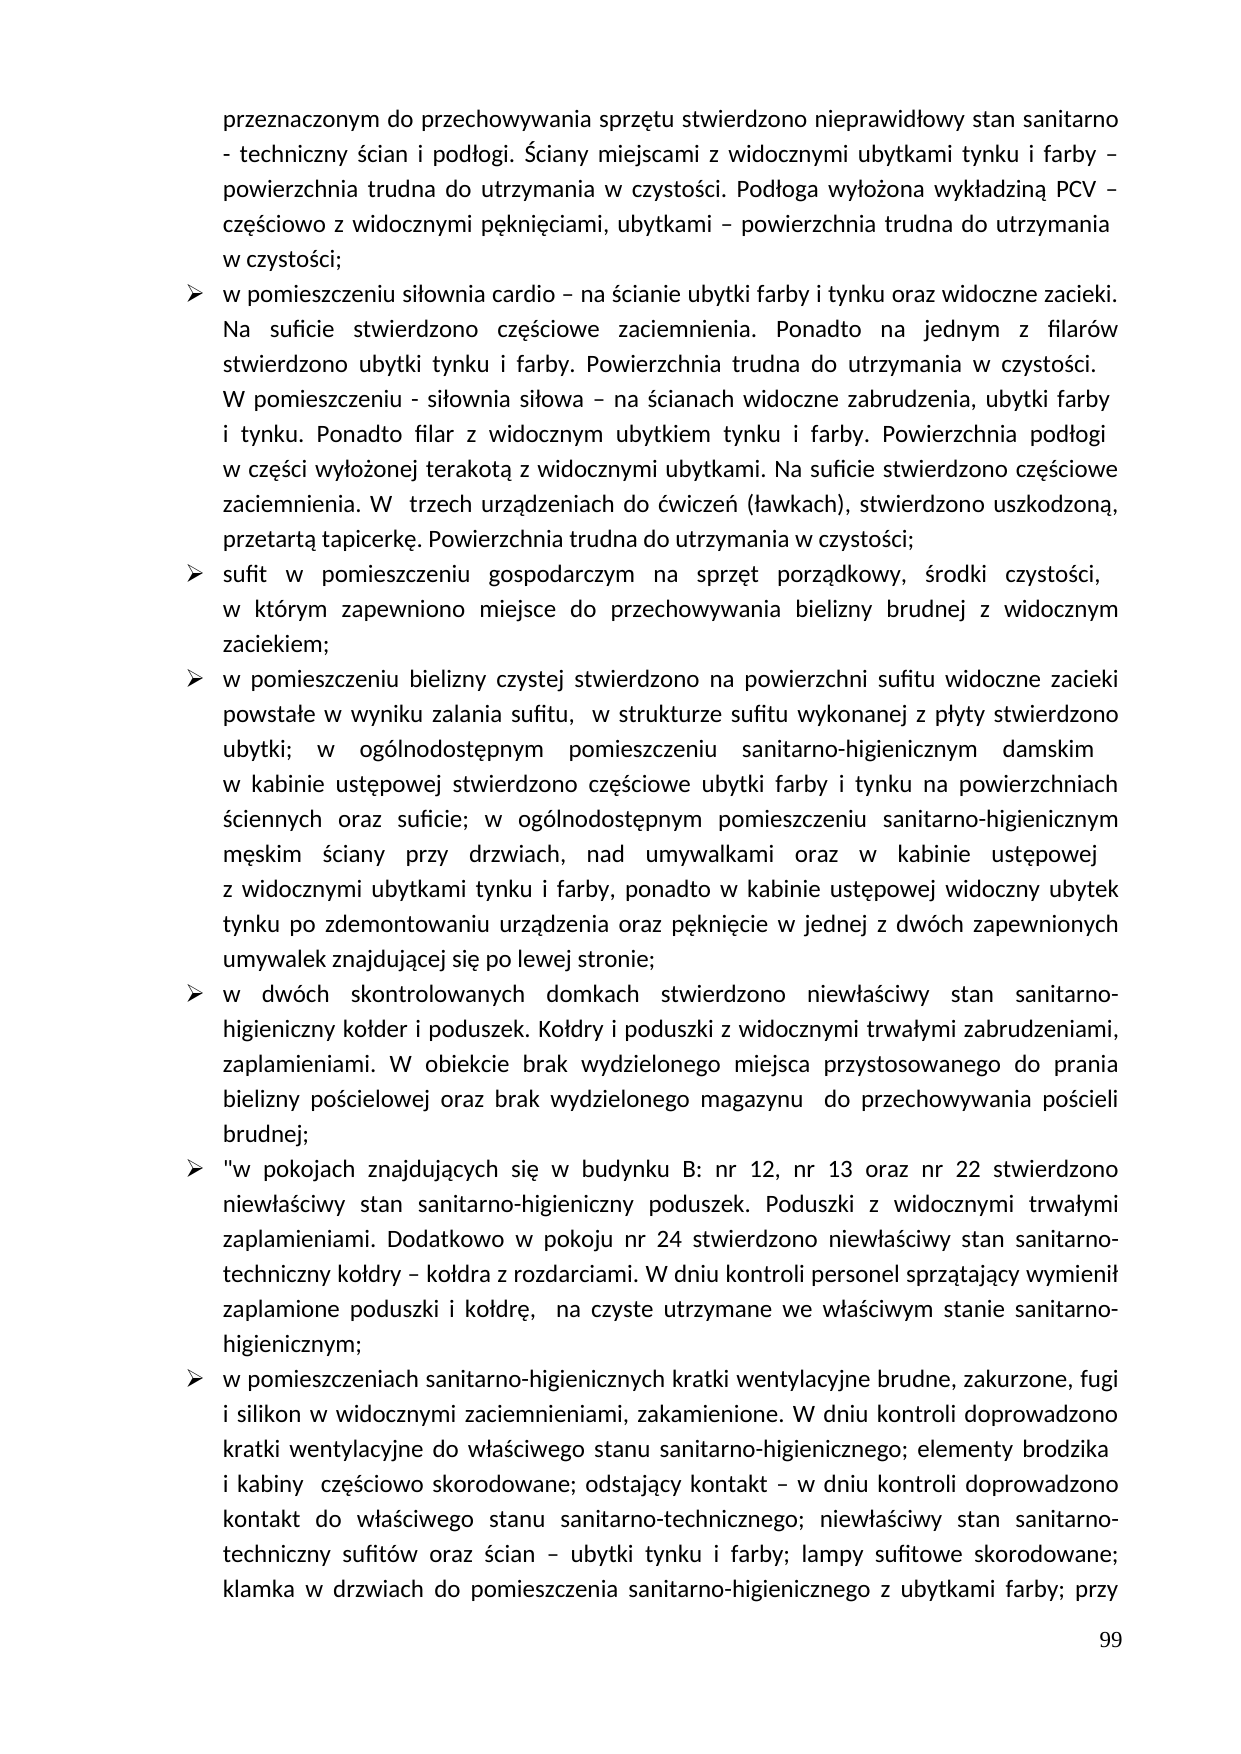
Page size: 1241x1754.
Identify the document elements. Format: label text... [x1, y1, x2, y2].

list w pomieszczeniu siłownia cardio – na ścianie ubytki farby i tynku oraz widoczne zacieki. Na suficie stwierdzono częściowe zaciemnienia. Ponadto na jednym z filarów stwierdzono ubytki tynku i farby. Powierzchnia trudna do utrzymania w czystości. W pomieszczeniu - siłownia siłowa – na ścianach widoczne zabrudzenia, ubytki farby i tynku. Ponadto filar z widocznym ubytkiem tynku i farby. Powierzchnia podłogi w części wyłożonej terakotą z widocznymi ubytkami. Na suficie stwierdzono częściowe zaciemnienia. W trzech urządzeniach do ćwiczeń (ławkach), stwierdzono uszkodzoną, przetartą tapicerkę. Powierzchnia trudna do utrzymania w czystości; [185, 278, 1120, 554]
list "w pokojach znajdujących się w budynku B: nr 12, nr 13 oraz nr 22 stwierdzono niewłaściwy stan sanitarno-higieniczny poduszek. Poduszki z widocznymi trwałymi zaplamieniami. Dodatkowo w pokoju nr 24 stwierdzono niewłaściwy stan sanitarno-techniczny kołdry – kołdra z rozdarciami. W dniu kontroli personel sprzątający wymienił zaplamione poduszki i kołdrę, na czyste utrzymane we właściwym stanie sanitarno-higienicznym; [185, 1153, 1120, 1359]
list w dwóch skontrolowanych domkach stwierdzono niewłaściwy stan sanitarno-higieniczny kołder i poduszek. Kołdry i poduszki z widocznymi trwałymi zabrudzeniami, zaplamieniami. W obiekcie brak wydzielonego miejsca przystosowanego do prania bielizny pościelowej oraz brak wydzielonego magazynu do przechowywania pościeli brudnej; [185, 978, 1120, 1149]
list w pomieszczeniu bielizny czystej stwierdzono na powierzchni sufitu widoczne zacieki powstałe w wyniku zalania sufitu, w strukturze sufitu wykonanej z płyty stwierdzono ubytki; w ogólnodostępnym pomieszczeniu sanitarno-higienicznym damskim w kabinie ustępowej stwierdzono częściowe ubytki farby i tynku na powierzchniach ściennych oraz suficie; w ogólnodostępnym pomieszczeniu sanitarno-higienicznym męskim ściany przy drzwiach, nad umywalkami oraz w kabinie ustępowej z widocznymi ubytkami tynku i farby, ponadto w kabinie ustępowej widoczny ubytek tynku po zdemontowaniu urządzenia oraz pęknięcie w jednej z dwóch zapewnionych umywalek znajdującej się po lewej stronie; [185, 663, 1120, 974]
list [185, 1363, 1120, 1604]
list sufit w pomieszczeniu gospodarczym na sprzęt porządkowy, środki czystości, w którym zapewniono miejsce do przechowywania bielizny brudnej z widocznym zaciekiem; [185, 558, 1120, 659]
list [185, 103, 1120, 274]
